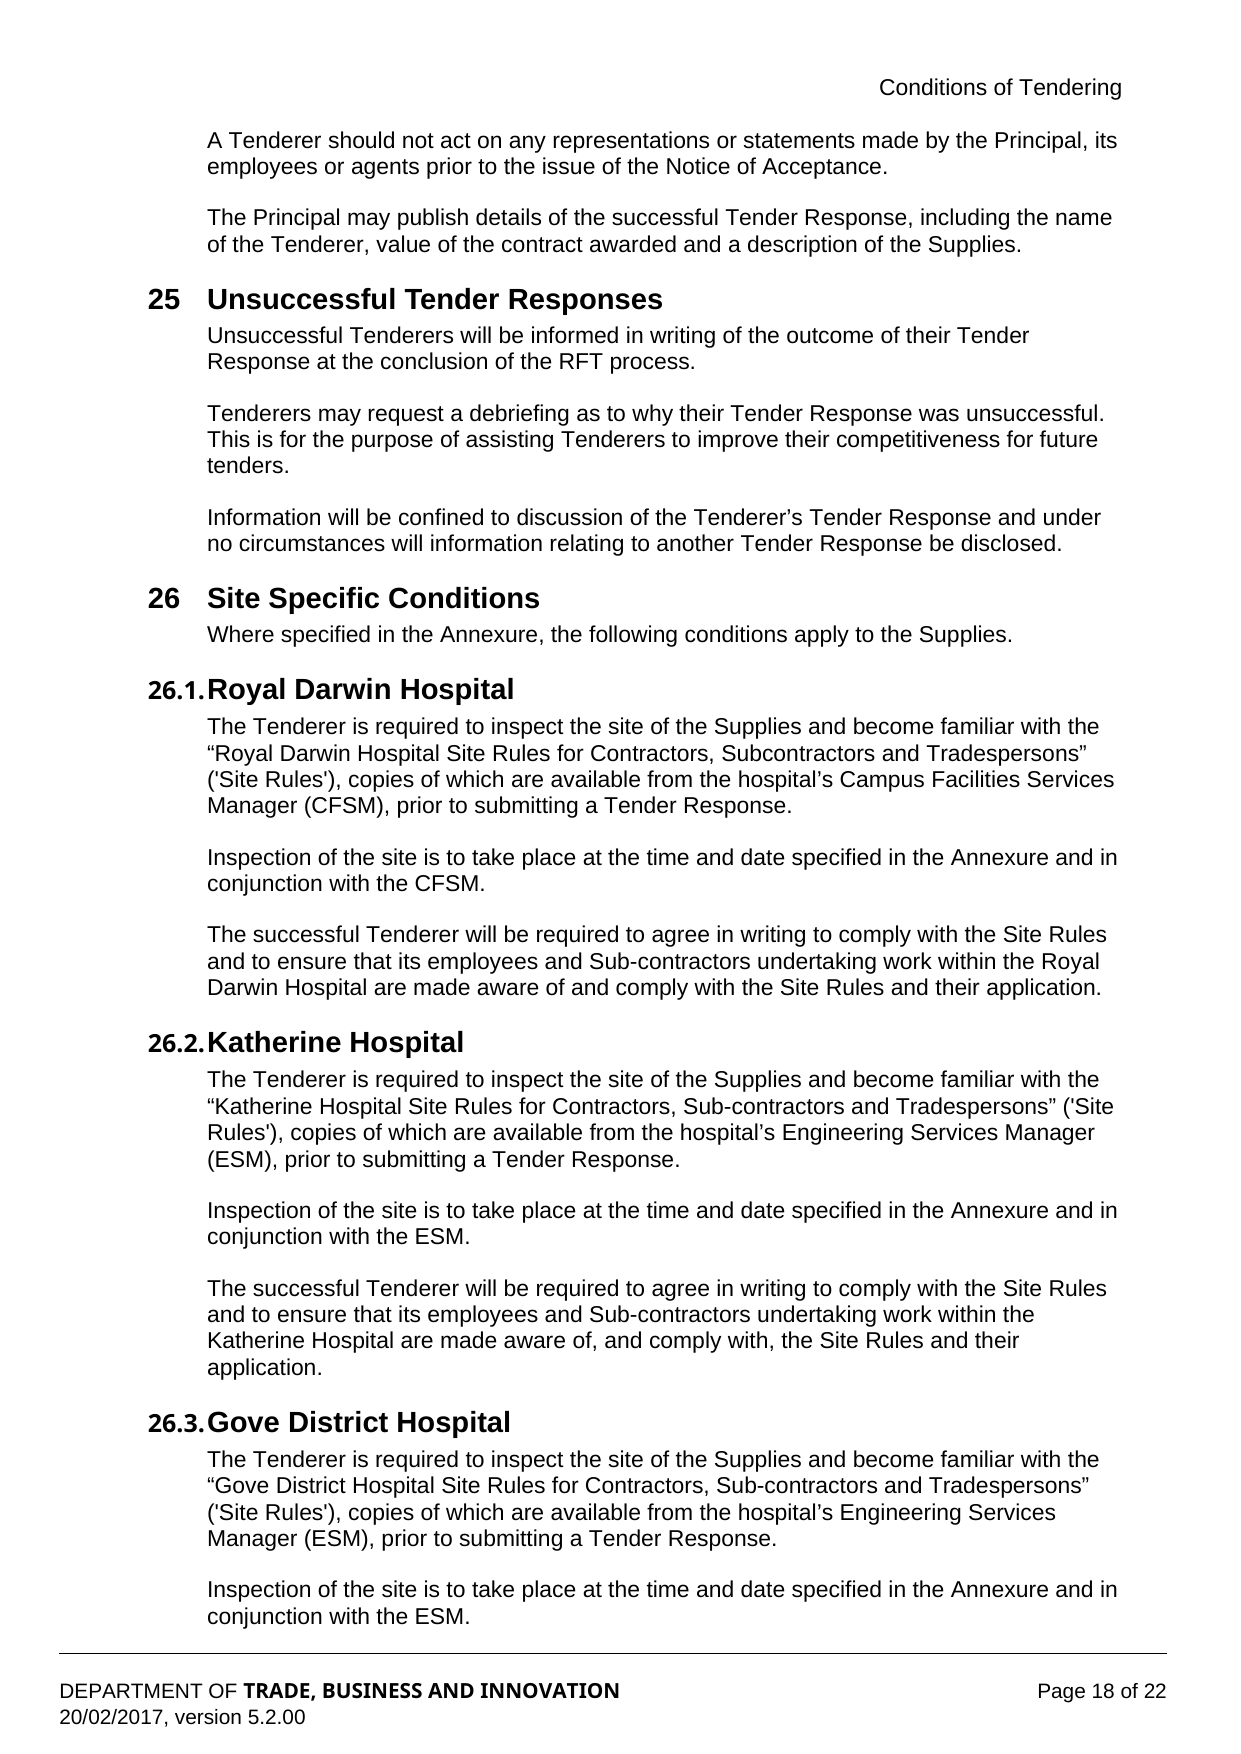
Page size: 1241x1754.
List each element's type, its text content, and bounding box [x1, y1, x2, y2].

text The Tenderer is required to inspect the site of the Supplies and become familiar with the “Katherine Hospital Site Rules for Contractors, Sub-contractors and Tradespersons” ('Site Rules'), copies of which are available from the hospital’s Engineering Services Manager (ESM), prior to submitting a Tender Response. [207, 1066, 1122, 1172]
subtitle Gove District Hospital [148, 1405, 1122, 1440]
text Unsuccessful Tenderers will be informed in writing of the outcome of their Tender Response at the conclusion of the RFT process. [207, 322, 1122, 374]
text Inspection of the site is to take place at the time and date specified in the Annexure and in conjunction with the CFSM. [207, 844, 1122, 896]
subtitle Site Specific Conditions [148, 581, 1122, 615]
text The Principal may publish details of the successful Tender Response, including the name of the Tenderer, value of the contract awarded and a description of the Supplies. [207, 204, 1122, 257]
subtitle Unsuccessful Tender Responses [148, 282, 1122, 316]
subtitle Katherine Hospital [148, 1026, 1122, 1060]
text Where specified in the Annexure, the following conditions apply to the Supplies. [207, 621, 1122, 647]
text The successful Tenderer will be required to agree in writing to comply with the Site Rules and to ensure that its employees and Sub-contractors undertaking work within the Royal Darwin Hospital are made aware of and comply with the Site Rules and their application. [207, 921, 1122, 1001]
subtitle Royal Darwin Hospital [148, 672, 1122, 707]
text Inspection of the site is to take place at the time and date specified in the Annexure and in conjunction with the ESM. [207, 1197, 1122, 1249]
text Information will be confined to discussion of the Tenderer’s Tender Response and under no circumstances will information relating to another Tender Response be disclosed. [207, 503, 1122, 556]
text The successful Tenderer will be required to agree in writing to comply with the Site Rules and to ensure that its employees and Sub-contractors undertaking work within the Katherine Hospital are made aware of, and comply with, the Site Rules and their application. [207, 1274, 1122, 1380]
text Inspection of the site is to take place at the time and date specified in the Annexure and in conjunction with the ESM. [207, 1576, 1122, 1629]
text The Tenderer is required to inspect the site of the Supplies and become familiar with the “Gove District Hospital Site Rules for Contractors, Sub-contractors and Tradespersons” ('Site Rules'), copies of which are available from the hospital’s Engineering Services Manager (ESM), prior to submitting a Tender Response. [207, 1446, 1122, 1551]
text A Tenderer should not act on any representations or statements made by the Principal, its employees or agents prior to the issue of the Notice of Acceptance. [207, 127, 1122, 179]
text Tenderers may request a debriefing as to why their Tender Response was unsuccessful. This is for the purpose of assisting Tenderers to improve their competitiveness for future tenders. [207, 399, 1122, 478]
text The Tenderer is required to inspect the site of the Supplies and become familiar with the “Royal Darwin Hospital Site Rules for Contractors, Subcontractors and Tradespersons” ('Site Rules'), copies of which are available from the hospital’s Campus Facilities Services Manager (CFSM), prior to submitting a Tender Response. [207, 713, 1122, 819]
